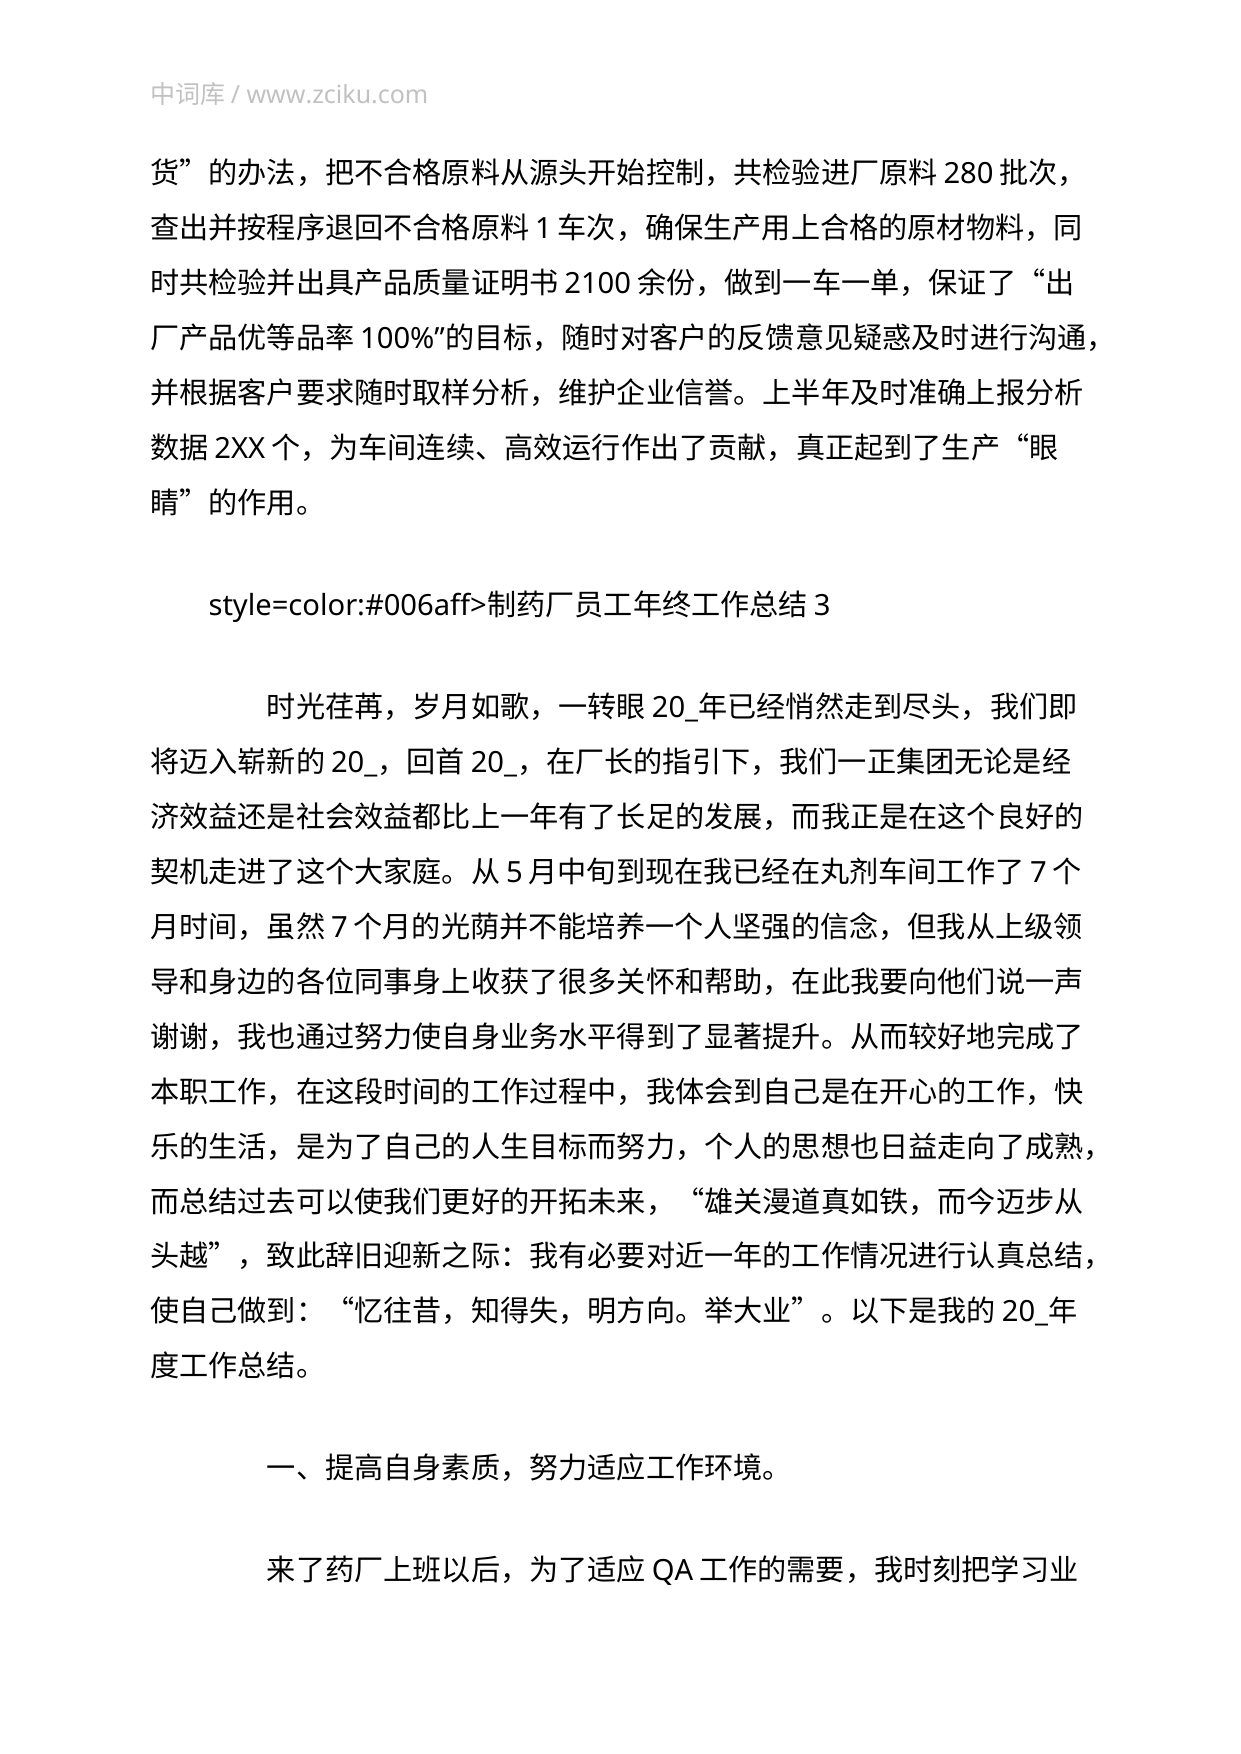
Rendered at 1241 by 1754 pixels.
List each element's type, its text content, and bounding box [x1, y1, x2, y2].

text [150, 1546, 1090, 1589]
text 一、提高自身素质，努力适应工作环境。 [150, 1445, 1090, 1487]
text style=color:#006aff>制药厂员工年终工作总结3 [150, 582, 1090, 624]
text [150, 150, 1090, 522]
text 时光荏苒，岁月如歌，一转眼20_年已经悄然走到尽头，我们即将迈入崭新的20_，回首20_，在厂长的指引下，我们一正集团无论是经济效益还是社会效益都比上一年有了长足的发展，而我正是在这个良好的契机走进了这个大家庭。从5月中旬到现在我已经在丸剂车间工作了7个月时间，虽然7个月的光荫并不能培养一个人坚强的信念，但我从上级领导和身边的各位同事身上收获了很多关怀和帮助，在此我要向他们说一声谢谢，我也通过努力使自身业务水平得到了显著提升。从而较好地完成了本职工作，在这段时间的工作过程中，我体会到自己是在开心的工作，快乐的生活，是为了自己的人生目标而努力，个人的思想也日益走向了成熟，而总结过去可以使我们更好的开拓未来，“雄关漫道真如铁，而今迈步从头越”，致此辞旧迎新之际：我有必要对近一年的工作情况进行认真总结，使自己做到：“忆往昔，知得失，明方向。举大业”。以下是我的20_年度工作总结。 [150, 684, 1090, 1385]
